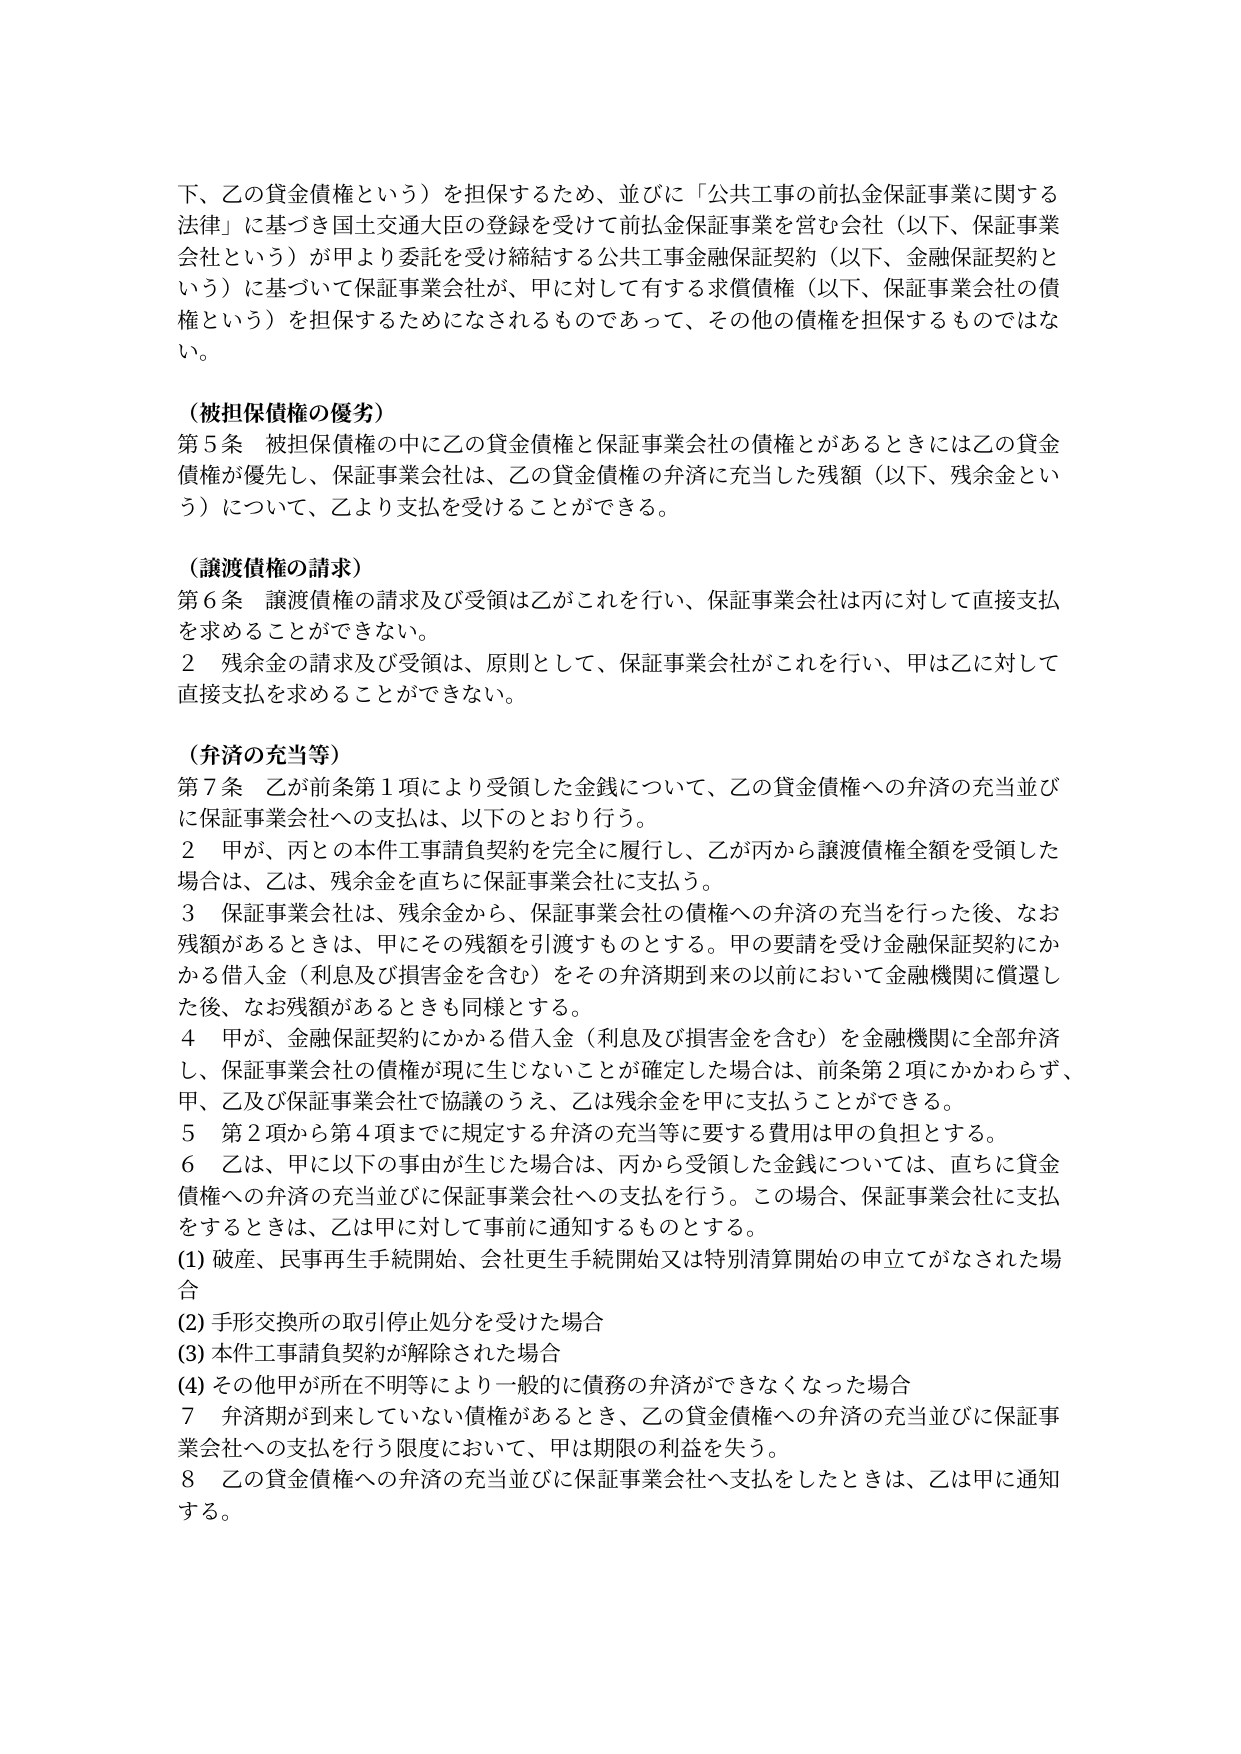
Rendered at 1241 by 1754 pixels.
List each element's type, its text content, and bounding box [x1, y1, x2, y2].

text （被担保債権の優劣） [177, 396, 1063, 427]
text (2) 手形交換所の取引停止処分を受けた場合 [177, 1305, 1063, 1336]
text ４ 甲が、金融保証契約にかかる借入金（利息及び損害金を含む）を金融機関に全部弁済 し、保証事業会社の債権が現に生じないことが確定した場合は、前条第２項にかかわらず、甲、乙及び保証事業会社で協議のうえ、乙は残余金を甲に支払うことができる。 [177, 1022, 1063, 1116]
text ２ 甲が、丙との本件工事請負契約を完全に履行し、乙が丙から譲渡債権全額を受領した場合は、乙は、残余金を直ちに保証事業会社に支払う。 [177, 833, 1063, 896]
text (4) その他甲が所在不明等により一般的に債務の弁済ができなくなった場合 [177, 1368, 1063, 1399]
text 第７条 乙が前条第１項により受領した金銭について、乙の貸金債権への弁済の充当並びに保証事業会社への支払は、以下のとおり行う。 [177, 770, 1063, 833]
text ３ 保証事業会社は、残余金から、保証事業会社の債権への弁済の充当を行った後、なお残額があるときは、甲にその残額を引渡すものとする。甲の要請を受け金融保証契約にかかる借入金（利息及び損害金を含む）をその弁済期到来の以前において金融機関に償還した後、なお残額があるときも同様とする。 [177, 896, 1063, 1022]
text (3) 本件工事請負契約が解除された場合 [177, 1336, 1063, 1368]
text (1) 破産、民事再生手続開始、会社更生手続開始又は特別清算開始の申立てがなされた場 合 [177, 1242, 1063, 1305]
text ７ 弁済期が到来していない債権があるとき、乙の貸金債権への弁済の充当並びに保証事 業会社への支払を行う限度において、甲は期限の利益を失う。 [177, 1399, 1063, 1462]
text ２ 残余金の請求及び受領は、原則として、保証事業会社がこれを行い、甲は乙に対して直接支払を求めることができない。 [177, 646, 1063, 709]
text 第５条 被担保債権の中に乙の貸金債権と保証事業会社の債権とがあるときには乙の貸金債権が優先し、保証事業会社は、乙の貸金債権の弁済に充当した残額（以下、残余金という）について、乙より支払を受けることができる。 [177, 427, 1063, 522]
text ８ 乙の貸金債権への弁済の充当並びに保証事業会社へ支払をしたときは、乙は甲に通知 する。 [177, 1462, 1063, 1525]
text （譲渡債権の請求） [177, 551, 1063, 583]
text ５ 第２項から第４項までに規定する弁済の充当等に要する費用は甲の負担とする。 [177, 1116, 1063, 1147]
text （弁済の充当等） [177, 738, 1063, 770]
text 第６条 譲渡債権の請求及び受領は乙がこれを行い、保証事業会社は丙に対して直接支払を求めることができない。 [177, 583, 1063, 646]
text ６ 乙は、甲に以下の事由が生じた場合は、丙から受領した金銭については、直ちに貸金債権への弁済の充当並びに保証事業会社への支払を行う。この場合、保証事業会社に支払をするときは、乙は甲に対して事前に通知するものとする。 [177, 1147, 1063, 1242]
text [177, 177, 1063, 366]
